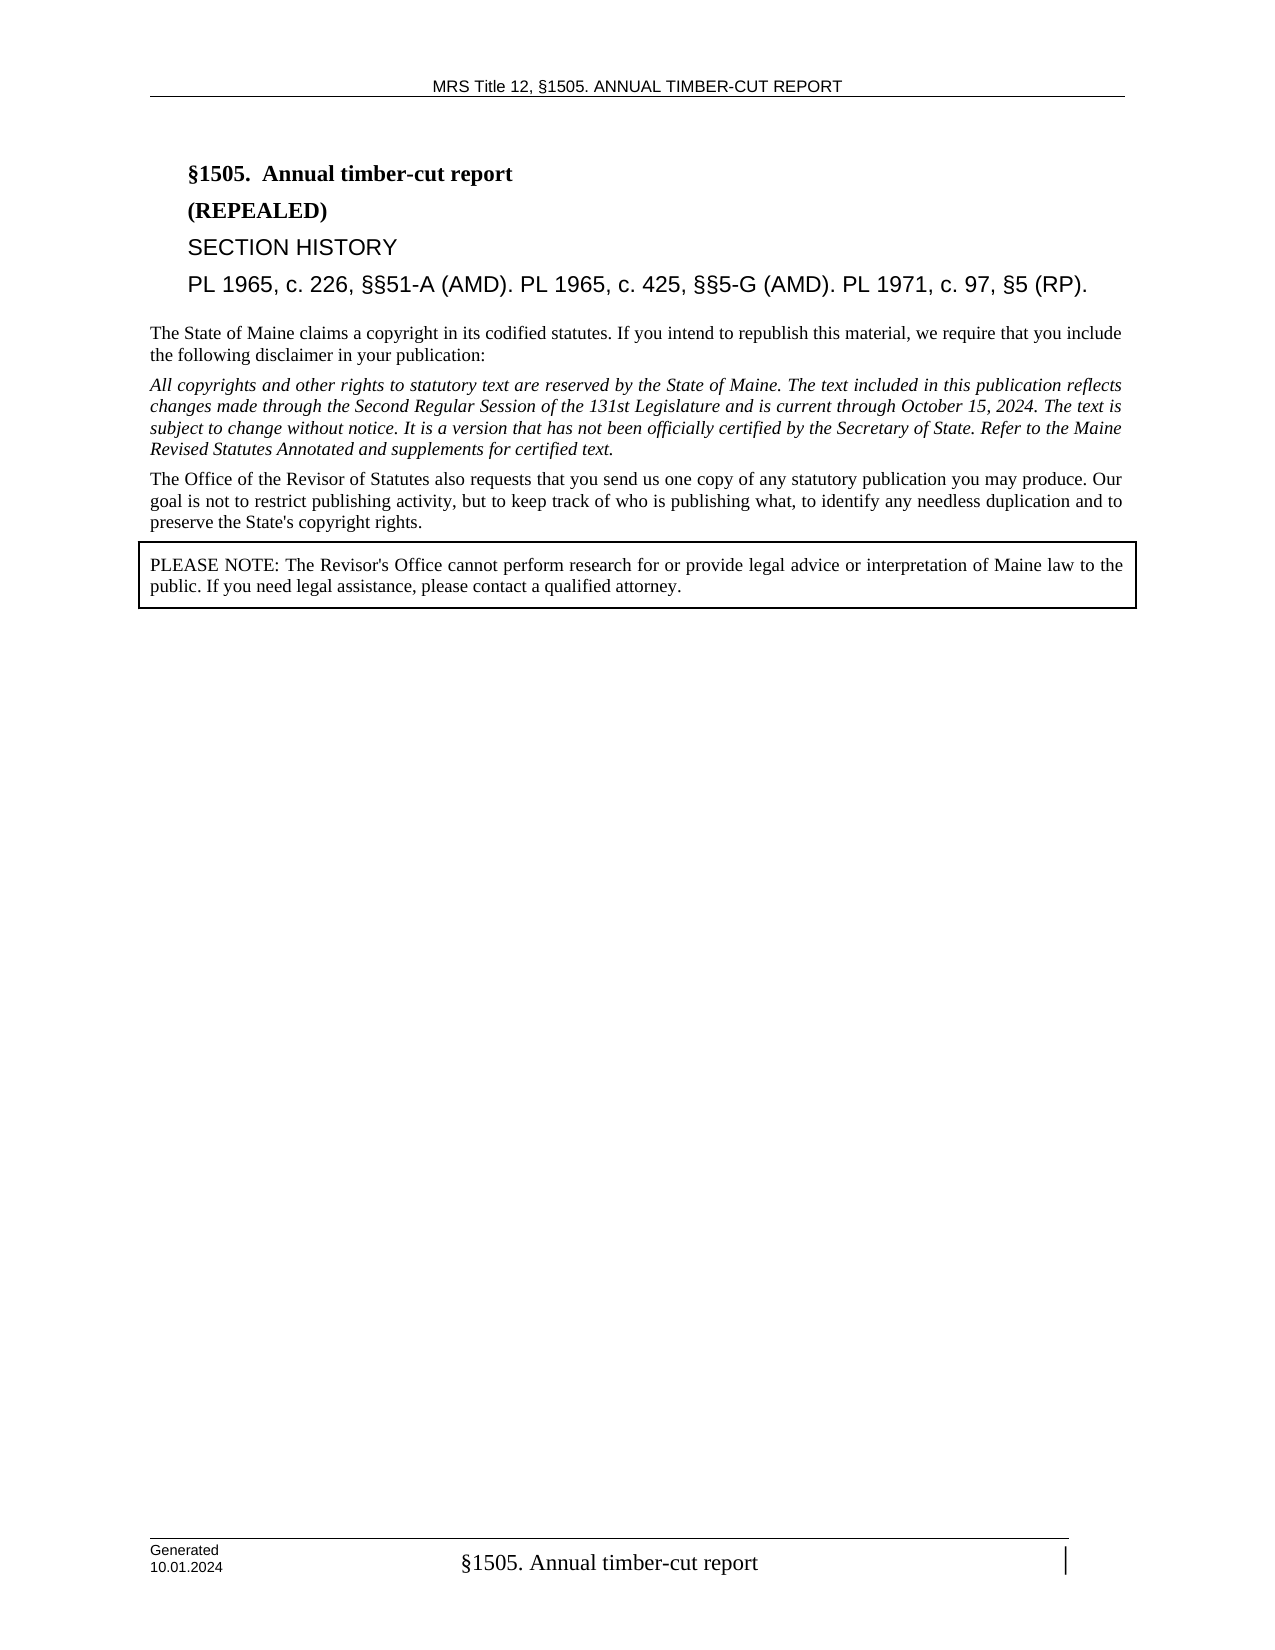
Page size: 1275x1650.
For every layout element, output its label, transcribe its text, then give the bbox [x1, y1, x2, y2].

text (REPEALED) [187, 197, 1125, 223]
text The Office of the Revisor of Statutes also requests that you send us one copy of any statutory publication you may produce. Our goal is not to restrict publishing activity, but to keep track of who is publishing what, to identify any needless duplication and to preserve the State's copyright rights. [150, 468, 1125, 533]
text The State of Maine claims a copyright in its codified statutes. If you intend to republish this material, we require that you include the following disclaimer in your publication: [150, 322, 1125, 365]
text SECTION HISTORY [187, 234, 1125, 260]
text PLEASE NOTE: The Revisor's Office cannot perform research for or provide legal advice or interpretation of Maine law to the public. If you need legal assistance, please contact a qualified attorney. [140, 543, 1135, 607]
text All copyrights and other rights to statutory text are reserved by the State of Maine. The text included in this publication reflects changes made through the Second Regular Session of the 131st Legislature and is current through October 15, 2024 . The text is subject to change without notice. It is a version that has not been officially certified by the Secretary of State. Refer to the Maine Revised Statutes Annotated and supplements for certified text. [150, 373, 1125, 460]
text PL 1965, c. 226, §§51-A (AMD). PL 1965, c. 425, §§5-G (AMD). PL 1971, c. 97, §5 (RP). [187, 271, 1125, 297]
text §1505. Annual timber-cut report [187, 160, 1125, 187]
